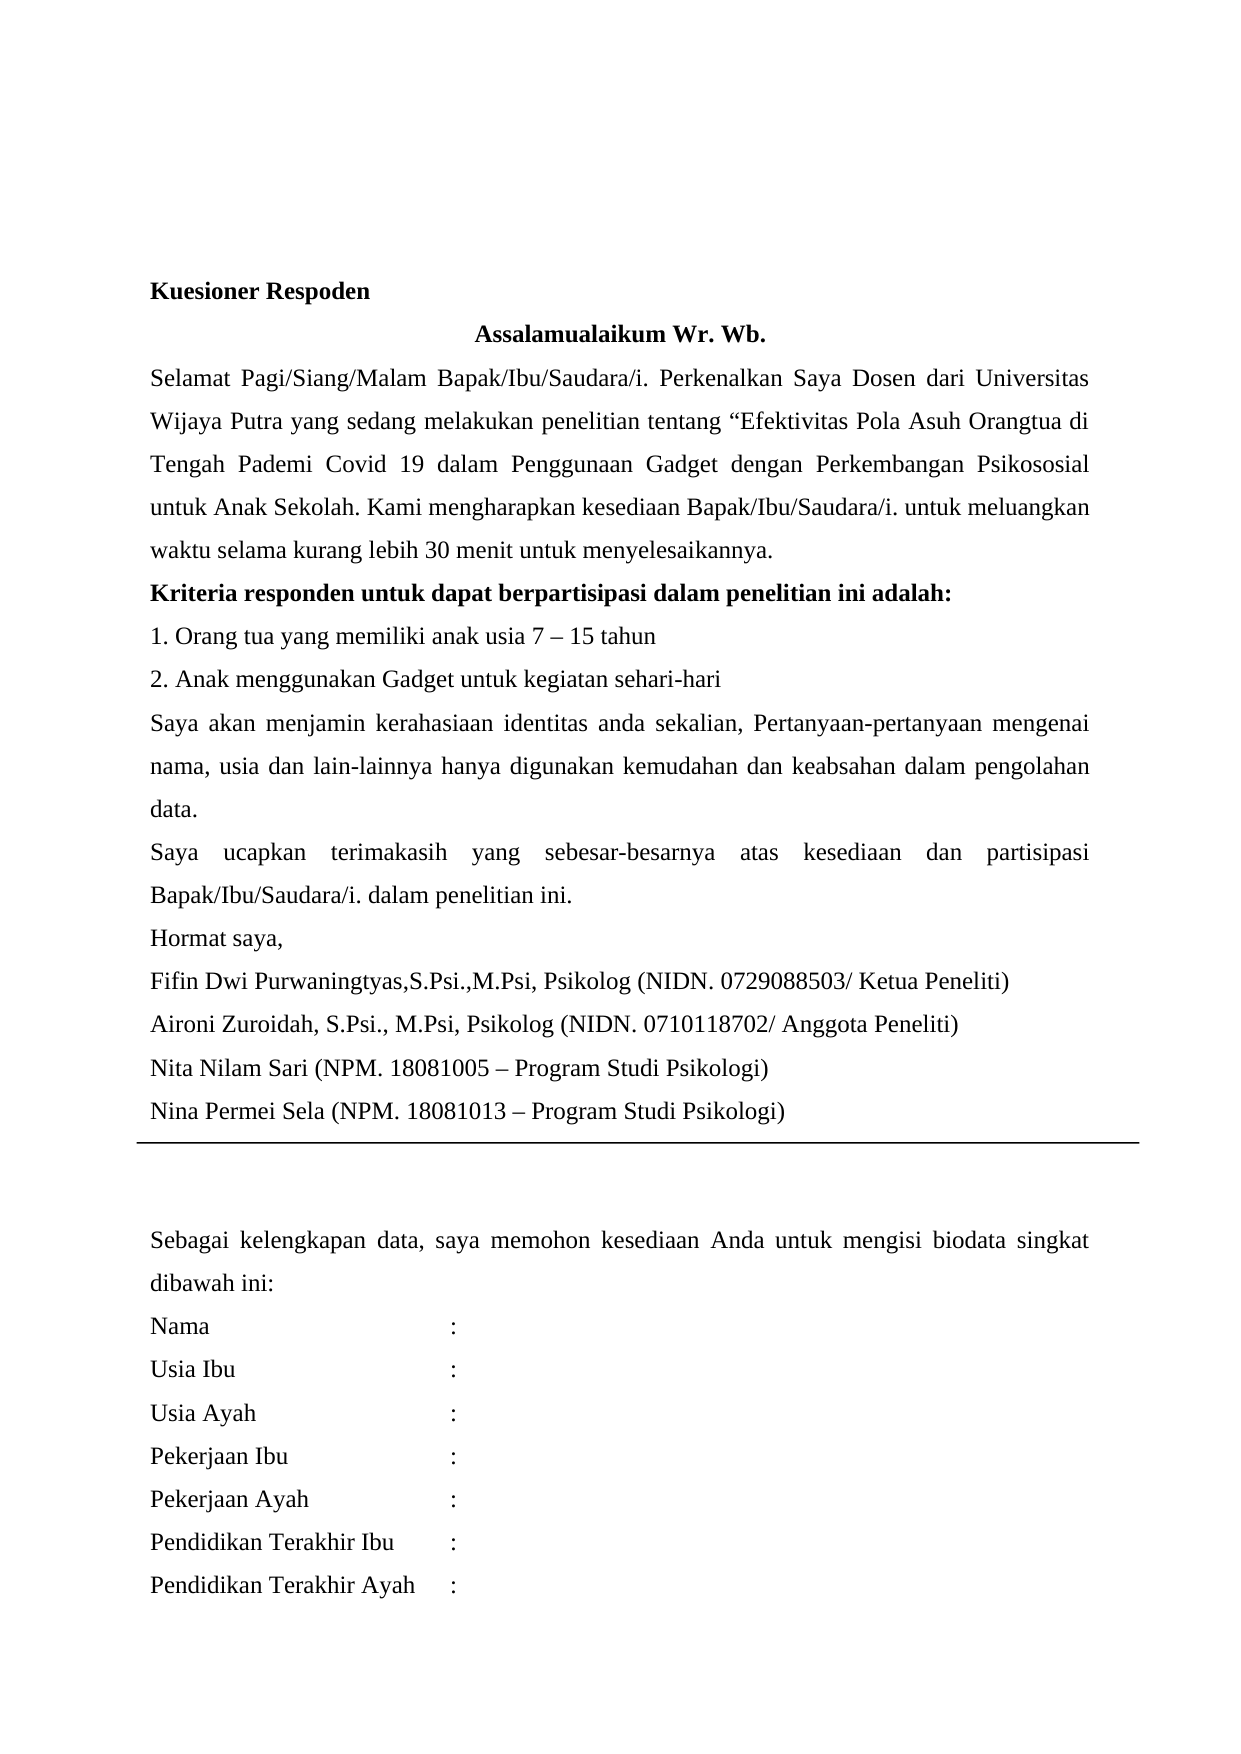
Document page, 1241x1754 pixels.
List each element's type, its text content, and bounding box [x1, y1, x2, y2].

text Sebagai kelengkapan data, saya memohon kesediaan Anda untuk mengisi biodata singkat dibawah ini: [150, 1225, 1090, 1297]
text Nina Permei Sela (NPM. 18081013 – Program Studi Psikologi) [150, 1096, 1090, 1124]
text Saya akan menjamin kerahasiaan identitas anda sekalian, Pertanyaan-pertanyaan mengenai nama, usia dan lain-lainnya hanya digunakan kemudahan dan keabsahan dalam pengolahan data. [150, 708, 1090, 823]
text Fifin Dwi Purwaningtyas,S.Psi.,M.Psi, Psikolog (NIDN. 0729088503/ Ketua Peneliti) [150, 966, 1090, 995]
text 1. Orang tua yang memiliki anak usia 7 – 15 tahun [150, 621, 1090, 650]
text Kriteria responden untuk dapat berpartisipasi dalam penelitian ini adalah: [150, 578, 1090, 607]
text Assalamualaikum Wr. Wb. [150, 319, 1090, 348]
text 2. Anak menggunakan Gadget untuk kegiatan sehari-hari [150, 664, 1090, 693]
text Usia Ayah : [150, 1398, 1090, 1426]
text Pekerjaan Ayah : [150, 1484, 1090, 1513]
text Kuesioner Respoden [150, 276, 1090, 305]
text Pekerjaan Ibu : [150, 1441, 1090, 1469]
text Pendidikan Terakhir Ibu : [150, 1527, 1090, 1556]
text Usia Ibu : [150, 1354, 1090, 1383]
text Aironi Zuroidah, S.Psi., M.Psi, Psikolog (NIDN. 0710118702/ Anggota Peneliti) [150, 1009, 1090, 1038]
text Pendidikan Terakhir Ayah : [150, 1570, 1090, 1599]
text Hormat saya, [150, 923, 1090, 952]
text Selamat Pagi/Siang/Malam Bapak/Ibu/Saudara/i. Perkenalkan Saya Dosen dari Universitas Wijaya Putra yang sedang melakukan penelitian tentang “Efektivitas Pola Asuh Orangtua di Tengah Pademi Covid 19 dalam Penggunaan Gadget dengan Perkembangan Psikososial untuk Anak Sekolah. Kami mengharapkan kesediaan Bapak/Ibu/Saudara/i. untuk meluangkan waktu selama kurang lebih 30 menit untuk menyelesaikannya. [150, 363, 1090, 564]
text Nama : [150, 1311, 1090, 1340]
text Saya ucapkan terimakasih yang sebesar-besarnya atas kesediaan dan partisipasi Bapak/Ibu/Saudara/i. dalam penelitian ini. [150, 837, 1090, 909]
text Nita Nilam Sari (NPM. 18081005 – Program Studi Psikologi) [150, 1053, 1090, 1081]
